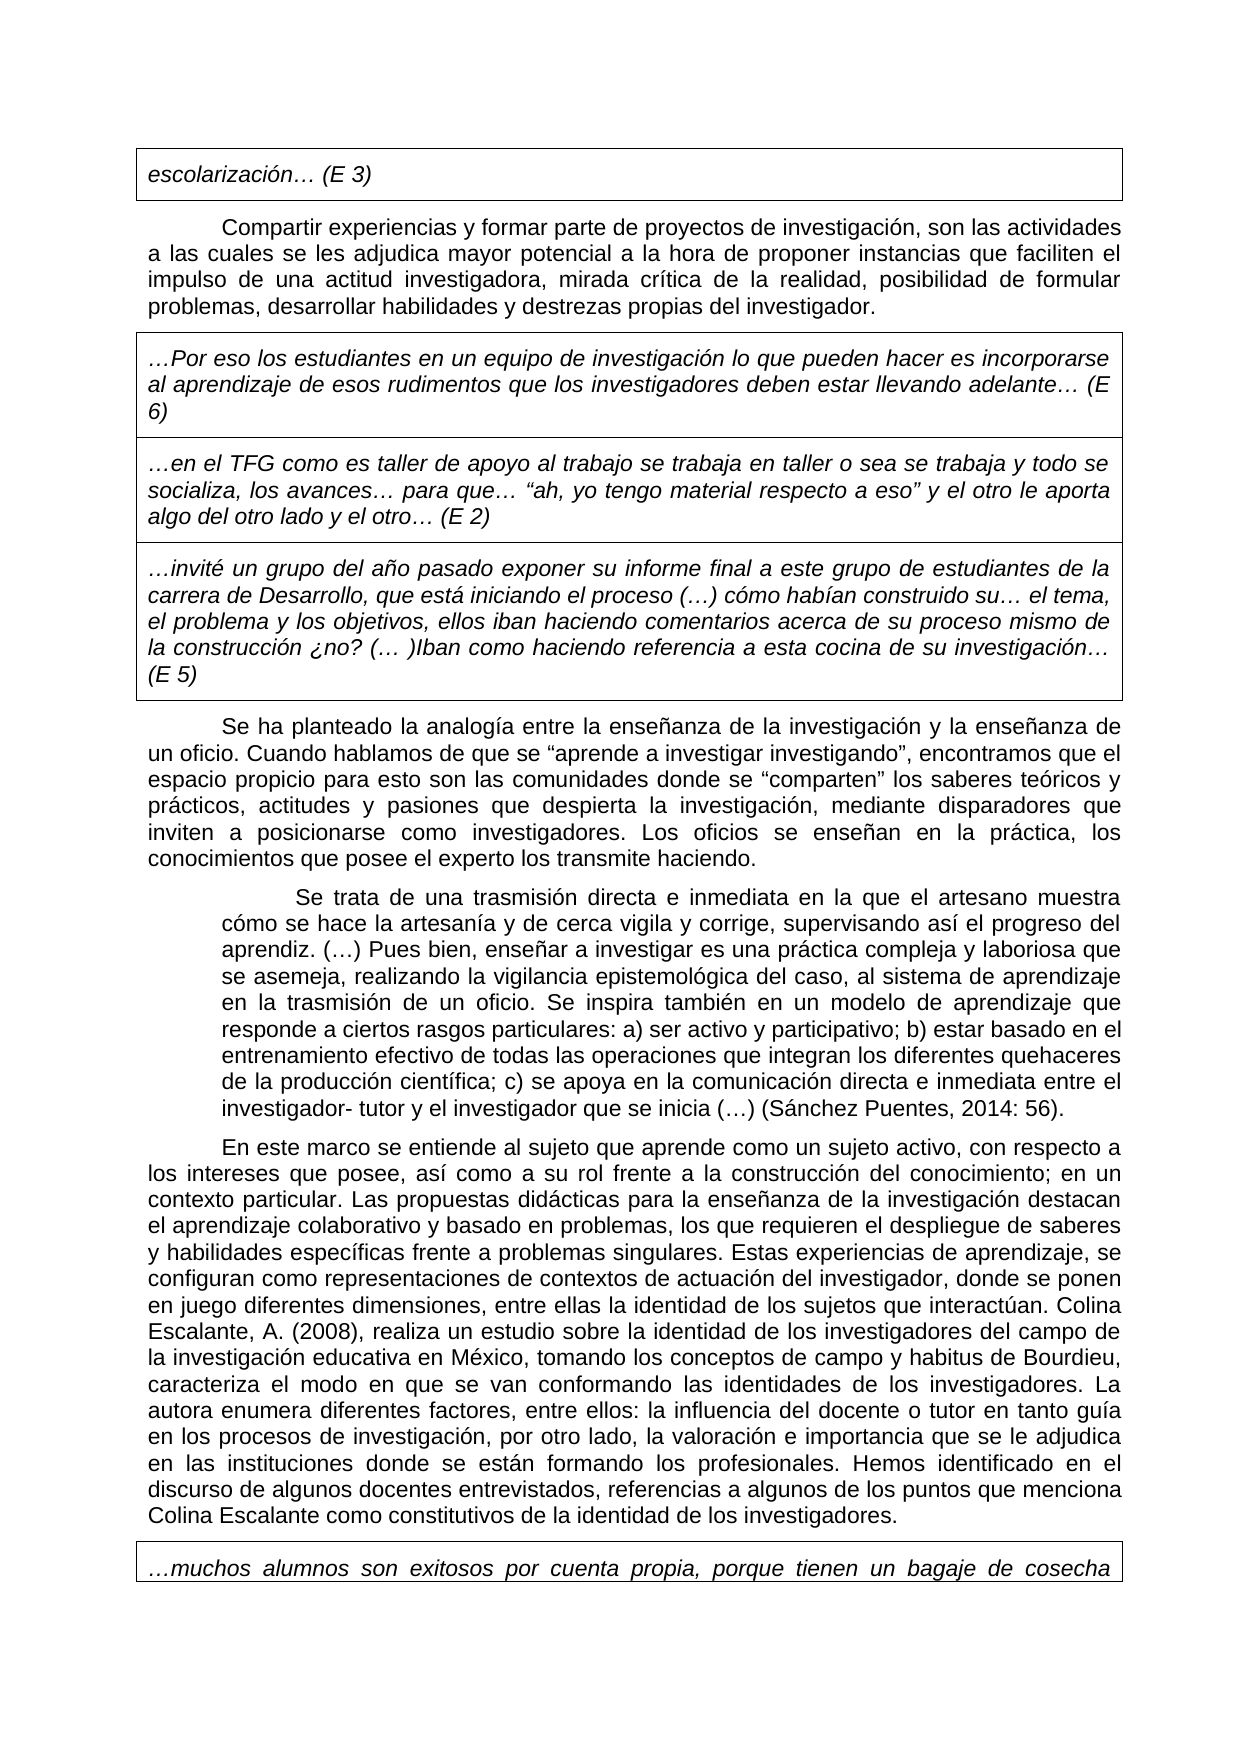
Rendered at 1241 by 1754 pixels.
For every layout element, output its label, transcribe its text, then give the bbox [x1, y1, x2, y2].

table_cell …en el TFG como es taller de apoyo al trabajo se trabaja en taller o sea se trabaja y todo se socializa, los avances… para que… “ah, yo tengo material respecto a eso” y el otro le aporta algo del otro lado y el otro… (E 2) [137, 438, 1122, 542]
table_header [137, 1542, 1122, 1581]
text Compartir experiencias y formar parte de proyectos de investigación, son las actividades a las cuales se les adjudica mayor potencial a la hora de proponer instancias que faciliten el impulso de una actitud investigadora, mirada crítica de la realidad, posibilidad de formular problemas, desarrollar habilidades y destrezas propias del investigador. [148, 214, 1122, 319]
table_header …Por eso los estudiantes en un equipo de investigación lo que pueden hacer es incorporarse al aprendizaje de esos rudimentos que los investigadores deben estar llevando adelante… (E 6) [137, 333, 1122, 437]
table_cell …invité un grupo del año pasado exponer su informe final a este grupo de estudiantes de la carrera de Desarrollo, que está iniciando el proceso (…) cómo habían construido su… el tema, el problema y los objetivos, ellos iban haciendo comentarios acerca de su proceso mismo de la construcción ¿no? (… )Iban como haciendo referencia a esta cocina de su investigación… (E 5) [137, 543, 1122, 699]
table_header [137, 149, 1122, 200]
text Se trata de una trasmisión directa e inmediata en la que el artesano muestra cómo se hace la artesanía y de cerca vigila y corrige, supervisando así el progreso del aprendiz. (…) Pues bien, enseñar a investigar es una práctica compleja y laboriosa que se asemeja, realizando la vigilancia epistemológica del caso, al sistema de aprendizaje en la trasmisión de un oficio. Se inspira también en un modelo de aprendizaje que responde a ciertos rasgos particulares: a) ser activo y participativo; b) estar basado en el entrenamiento efectivo de todas las operaciones que integran los diferentes quehaceres de la producción científica; c) se apoya en la comunicación directa e inmediata entre el investigador- tutor y el investigador que se inicia (…) (Sánchez Puentes, 2014: 56). [221, 884, 1122, 1121]
text En este marco se entiende al sujeto que aprende como un sujeto activo, con respecto a los intereses que posee, así como a su rol frente a la construcción del conocimiento; en un contexto particular. Las propuestas didácticas para la enseñanza de la investigación destacan el aprendizaje colaborativo y basado en problemas, los que requieren el despliegue de saberes y habilidades específicas frente a problemas singulares. Estas experiencias de aprendizaje, se configuran como representaciones de contextos de actuación del investigador, donde se ponen en juego diferentes dimensiones, entre ellas la identidad de los sujetos que interactúan. Colina Escalante, A. (2008), realiza un estudio sobre la identidad de los investigadores del campo de la investigación educativa en México, tomando los conceptos de campo y habitus de Bourdieu, caracteriza el modo en que se van conformando las identidades de los investigadores. La autora enumera diferentes factores, entre ellos: la influencia del docente o tutor en tanto guía en los procesos de investigación, por otro lado, la valoración e importancia que se le adjudica en las instituciones donde se están formando los profesionales. Hemos identificado en el discurso de algunos docentes entrevistados, referencias a algunos de los puntos que menciona Colina Escalante como constitutivos de la identidad de los investigadores. [148, 1133, 1122, 1529]
text Se ha planteado la analogía entre la enseñanza de la investigación y la enseñanza de un oficio. Cuando hablamos de que se “aprende a investigar investigando”, encontramos que el espacio propicio para esto son las comunidades donde se “comparten” los saberes teóricos y prácticos, actitudes y pasiones que despierta la investigación, mediante disparadores que inviten a posicionarse como investigadores. Los oficios se enseñan en la práctica, los conocimientos que posee el experto los transmite haciendo. [148, 713, 1122, 871]
